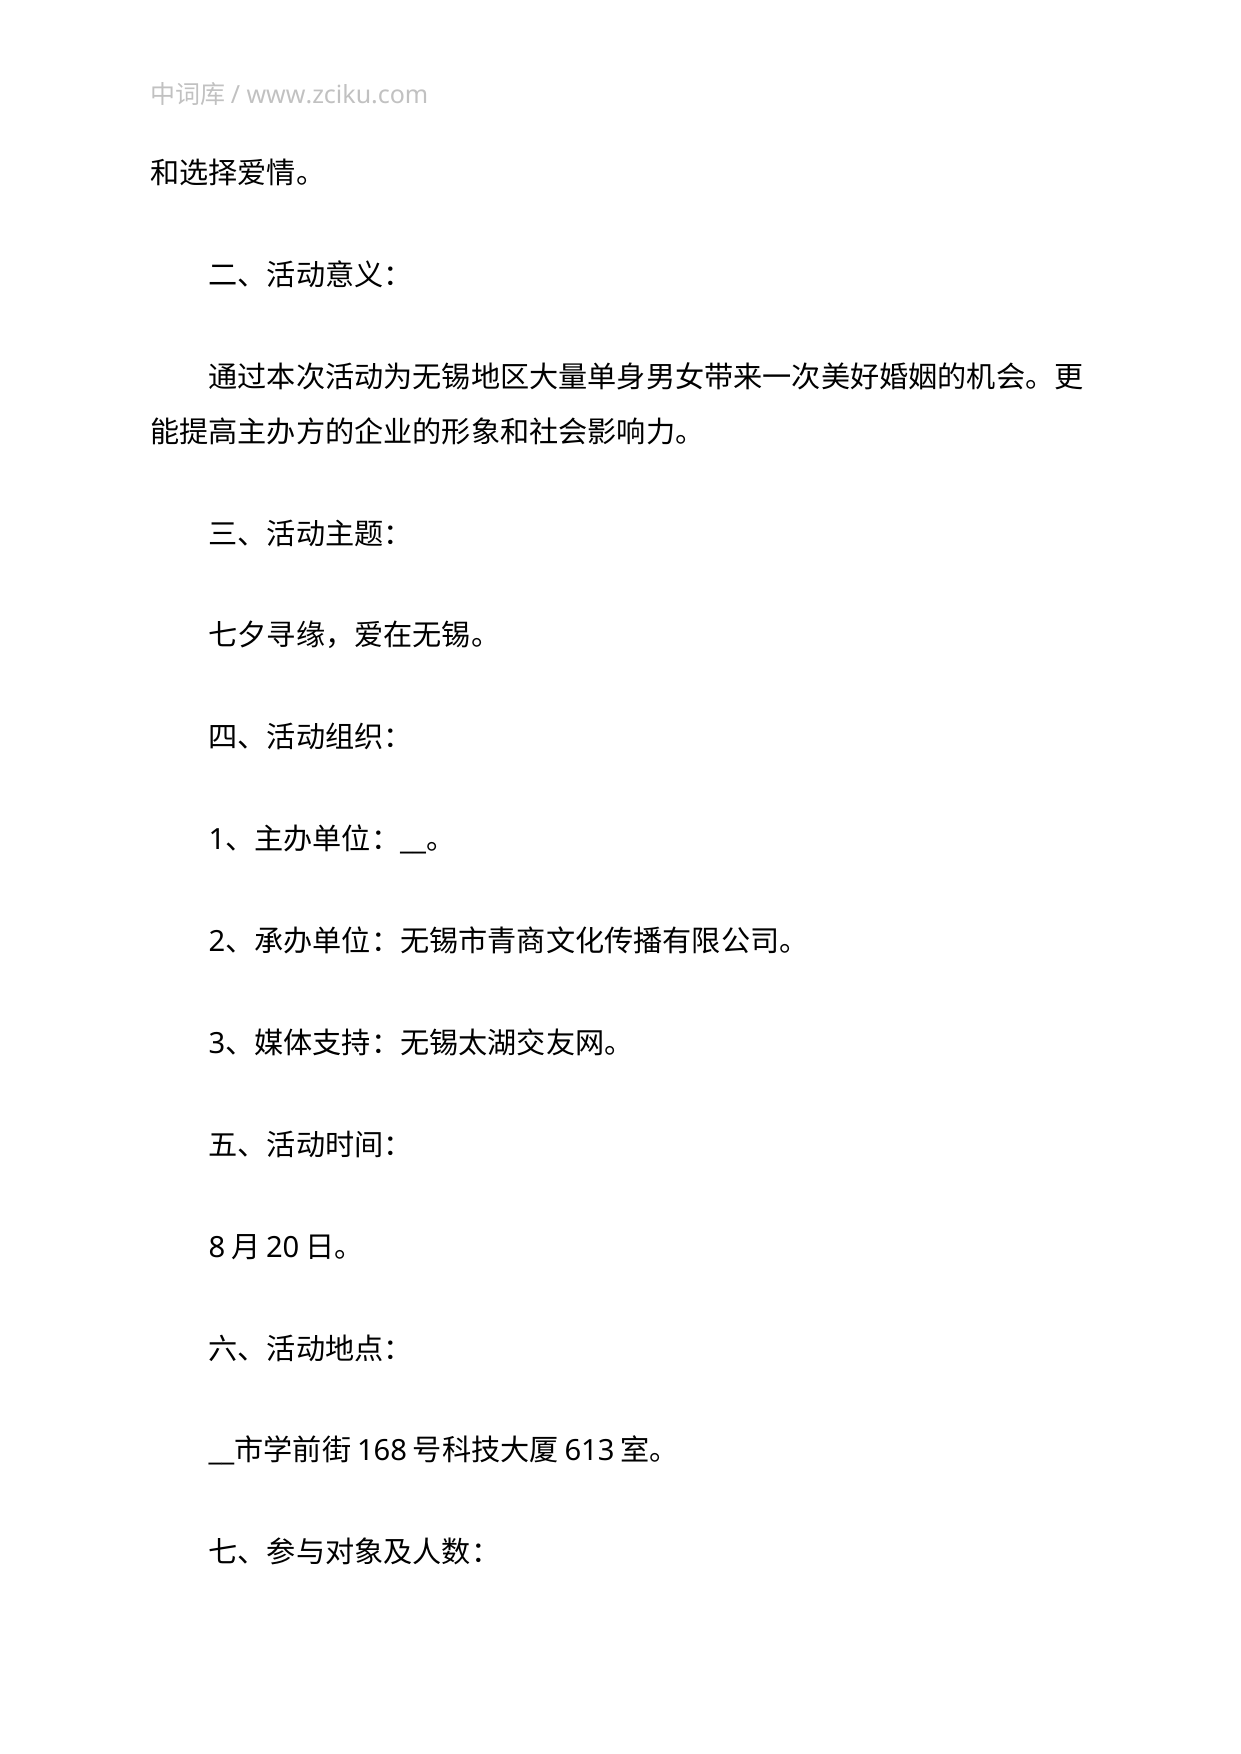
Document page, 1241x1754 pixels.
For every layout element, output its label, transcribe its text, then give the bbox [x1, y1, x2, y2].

text 七夕寻缘，爱在无锡。 [150, 612, 1090, 654]
text 8月20日。 [150, 1223, 1090, 1266]
text 四、活动组织： [150, 714, 1090, 756]
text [150, 150, 1090, 192]
text 1、主办单位：__。 [150, 816, 1090, 858]
text 六、活动地点： [150, 1325, 1090, 1367]
text 七、参与对象及人数： [150, 1529, 1090, 1571]
text 通过本次活动为无锡地区大量单身男女带来一次美好婚姻的机会。更能提高主办方的企业的形象和社会影响力。 [150, 353, 1090, 451]
text 二、活动意义： [150, 252, 1090, 294]
text 3、媒体支持：无锡太湖交友网。 [150, 1019, 1090, 1062]
text 五、活动时间： [150, 1121, 1090, 1164]
text __市学前街168号科技大厦613室。 [150, 1427, 1090, 1469]
text 2、承办单位：无锡市青商文化传播有限公司。 [150, 917, 1090, 960]
text 三、活动主题： [150, 510, 1090, 552]
